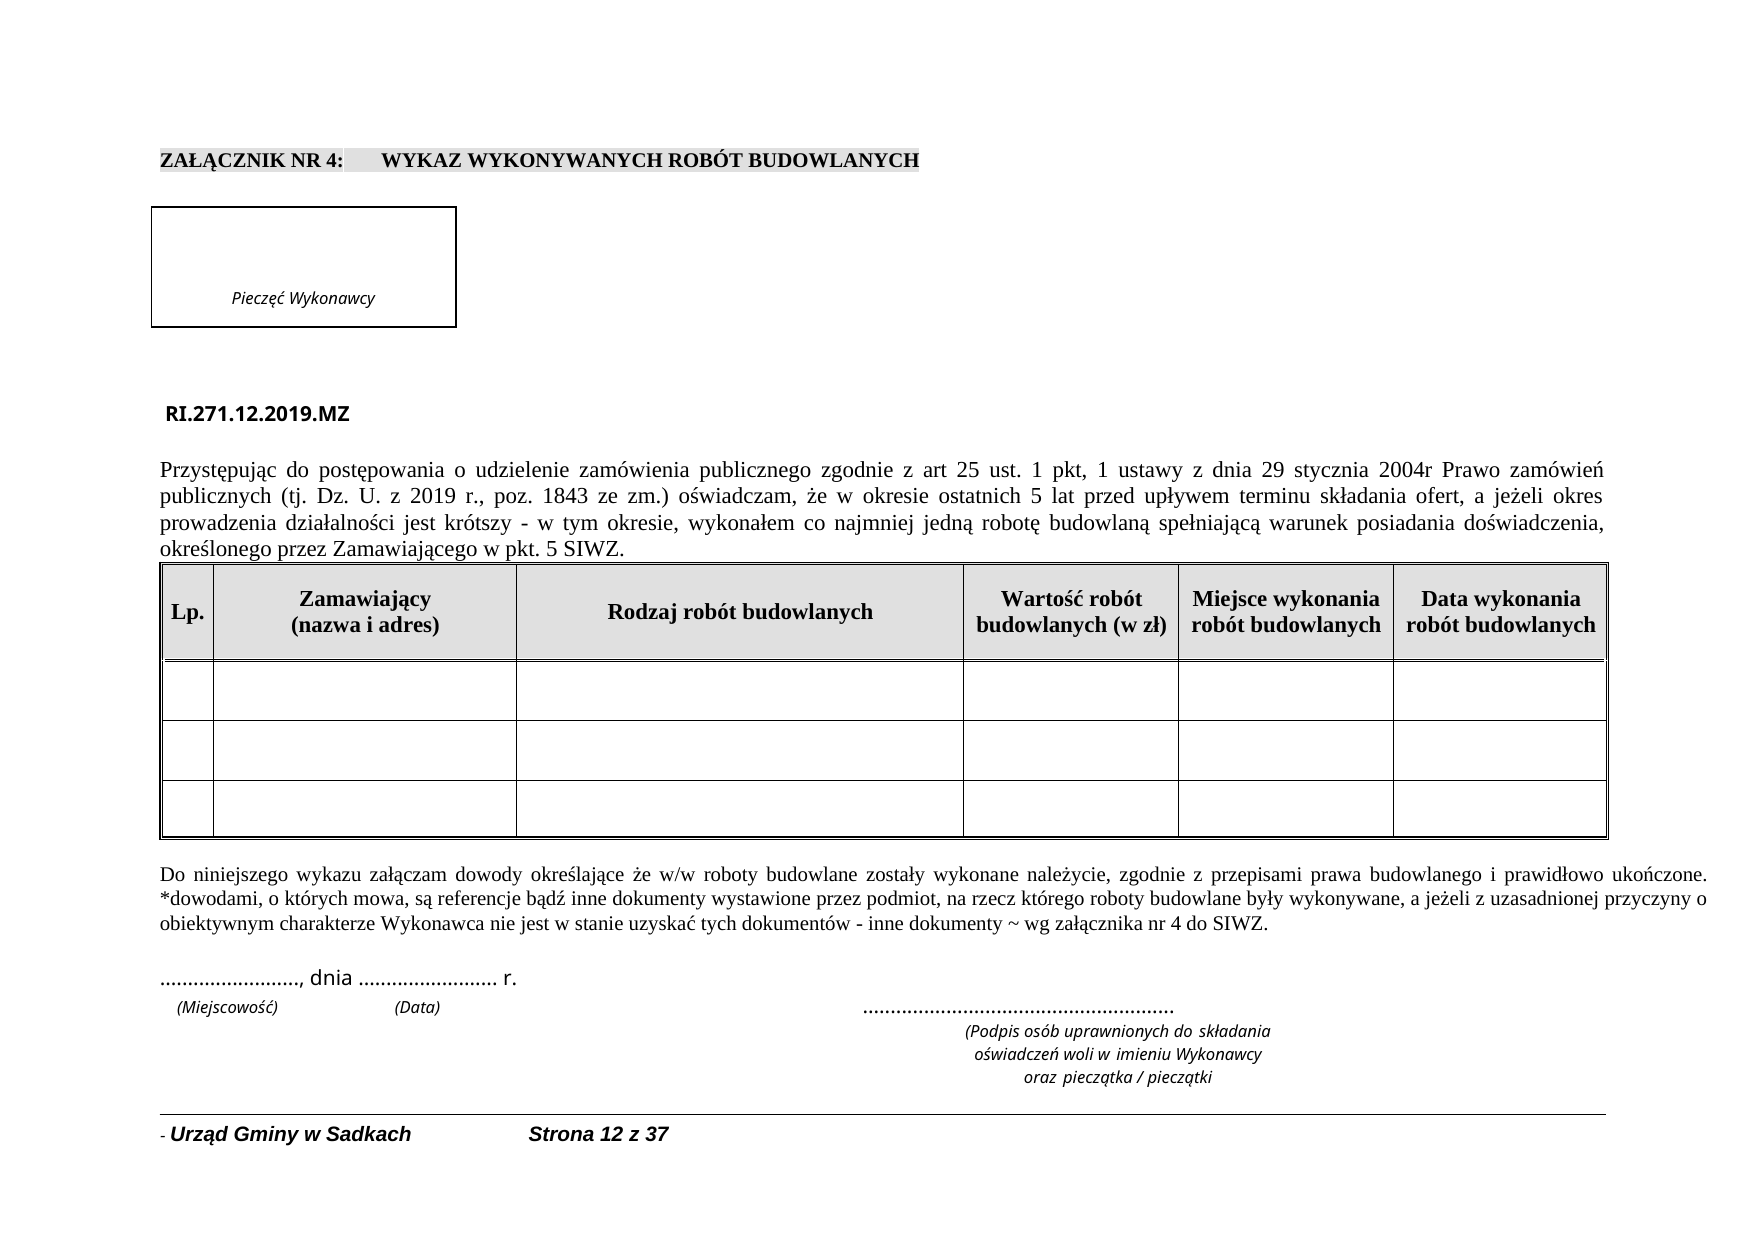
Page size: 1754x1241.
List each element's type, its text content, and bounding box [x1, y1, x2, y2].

table_header Wartość robót budowlanych (w zł) [964, 565, 1178, 658]
table_header Data wykonania robót budowlanych [1394, 565, 1606, 658]
table_cell [1179, 662, 1393, 720]
table_cell [163, 781, 213, 836]
table_cell [517, 781, 963, 836]
table_cell [1179, 721, 1393, 779]
table_cell [1179, 781, 1393, 836]
text RI.271.12.2019.MZ [159, 399, 1606, 428]
text Do niniejszego wykazu załączam dowody określające że w/w roboty budowlane zostały wykonane należycie, zgodnie z przepisami prawa budowlanego i prawidłowo ukończone. *dowodami, o których mowa, są referencje bądź inne dokumenty wystawione przez podmiot, na rzecz którego roboty budowlane były wykonywane, a jeżeli z uzasadnionej przyczyny o obiektywnym charakterze Wykonawca nie jest w stanie uzyskać tych dokumentów - inne dokumenty ~ wg załącznika nr 4 do SIWZ. [159, 862, 1710, 934]
table_cell [517, 662, 963, 720]
table_cell [214, 662, 516, 720]
text Przystępując do postępowania o udzielenie zamówienia publicznego zgodnie z art 25 ust. 1 pkt, 1 ustawy z dnia 29 stycznia 2004r Prawo zamówień publicznych (tj. Dz. U. z 2019 r., poz. 1843 ze zm.) oświadczam, że w okresie ostatnich 5 lat przed upływem terminu składania ofert, a jeżeli okres prowadzenia działalności jest krótszy - w tym okresie, wykonałem co najmniej jedną robotę budowlaną spełniającą warunek posiadania doświadczenia, określonego przez Zamawiającego w pkt. 5 SIWZ. [159, 456, 1606, 562]
text (Miejscowość) (Data) ........................................................ [159, 991, 1710, 1020]
text oświadczeń woli w imieniu Wykonawcy [628, 1042, 1609, 1065]
table_header Lp. [163, 565, 213, 658]
table_cell [964, 721, 1178, 779]
table_cell [1394, 721, 1606, 779]
table_cell [214, 781, 516, 836]
table_header Miejsce wykonania robót budowlanych [1179, 565, 1393, 658]
text ........................., dnia ......................... r. [159, 963, 1710, 991]
table_header Zamawiający (nazwa i adres) [214, 565, 516, 658]
text (Podpis osób uprawnionych do składania [628, 1020, 1609, 1042]
table_cell [964, 781, 1178, 836]
table_header Rodzaj robót budowlanych [517, 565, 963, 658]
table_cell [1394, 781, 1606, 836]
text oraz pieczątka / pieczątki [628, 1065, 1609, 1088]
table_cell [1394, 659, 1606, 720]
table_cell [517, 721, 963, 779]
table_cell [214, 721, 516, 779]
table_cell [163, 659, 213, 720]
table_cell [964, 662, 1178, 720]
table_cell [163, 721, 213, 779]
